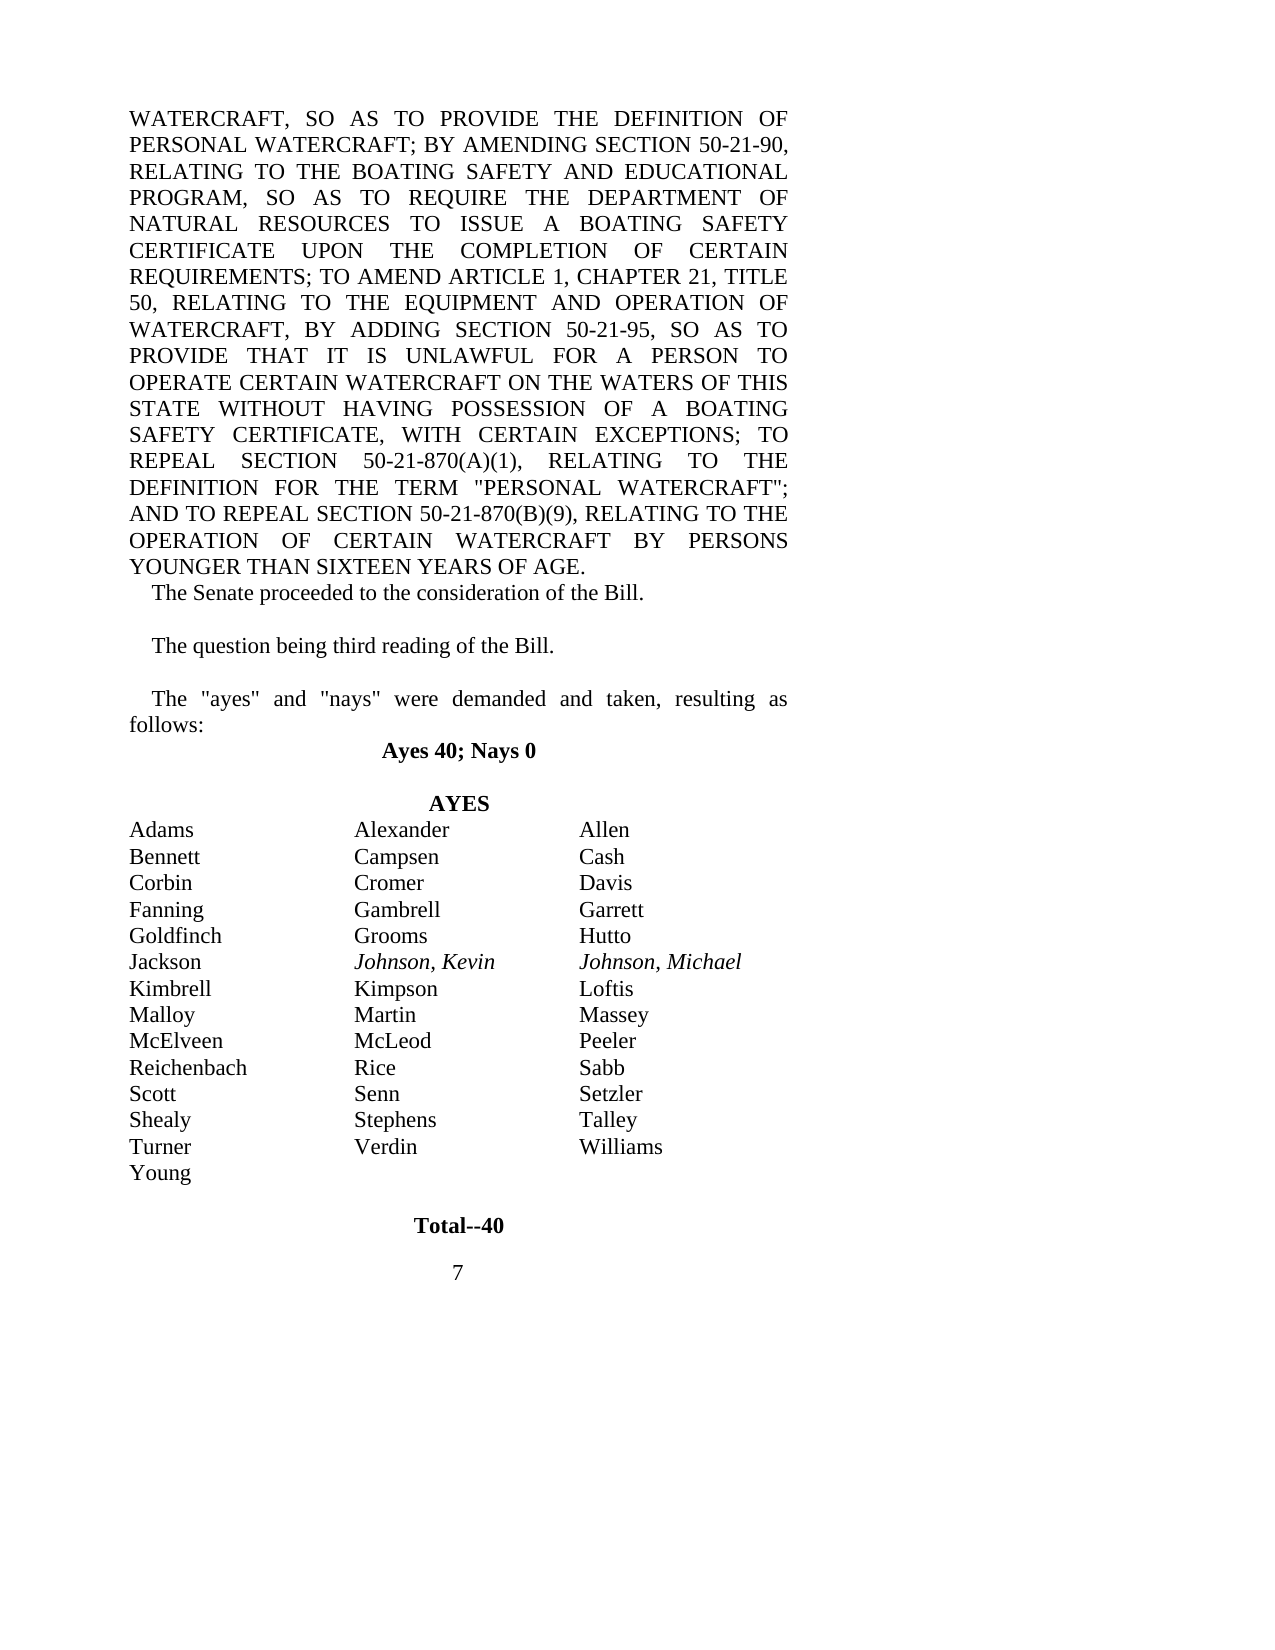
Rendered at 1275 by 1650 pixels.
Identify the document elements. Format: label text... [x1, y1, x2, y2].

text Total--40 [129, 1212, 789, 1238]
text Goldfinch Grooms Hutto [129, 922, 789, 948]
text Adams Alexander Allen [129, 817, 789, 843]
text Corbin Cromer Davis [129, 869, 789, 896]
text Reichenbach Rice Sabb [129, 1054, 789, 1080]
text Kimbrell Kimpson Loftis [129, 975, 789, 1001]
text AYES [129, 790, 789, 817]
text Young [129, 1159, 789, 1186]
text Malloy Martin Massey [129, 1001, 789, 1027]
text The "ayes" and "nays" were demanded and taken, resulting as follows: [129, 685, 789, 737]
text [129, 105, 789, 579]
text Scott Senn Setzler [129, 1080, 789, 1106]
text Fanning Gambrell Garrett [129, 896, 789, 922]
text The question being third reading of the Bill. [129, 632, 789, 658]
text Ayes 40; Nays 0 [129, 737, 789, 764]
text Jackson Johnson, Kevin Johnson, Michael [129, 948, 789, 975]
text Turner Verdin Williams [129, 1133, 789, 1159]
text Shealy Stephens Talley [129, 1106, 789, 1133]
text McElveen McLeod Peeler [129, 1027, 789, 1054]
text The Senate proceeded to the consideration of the Bill. [129, 579, 789, 606]
text Bennett Campsen Cash [129, 843, 789, 869]
